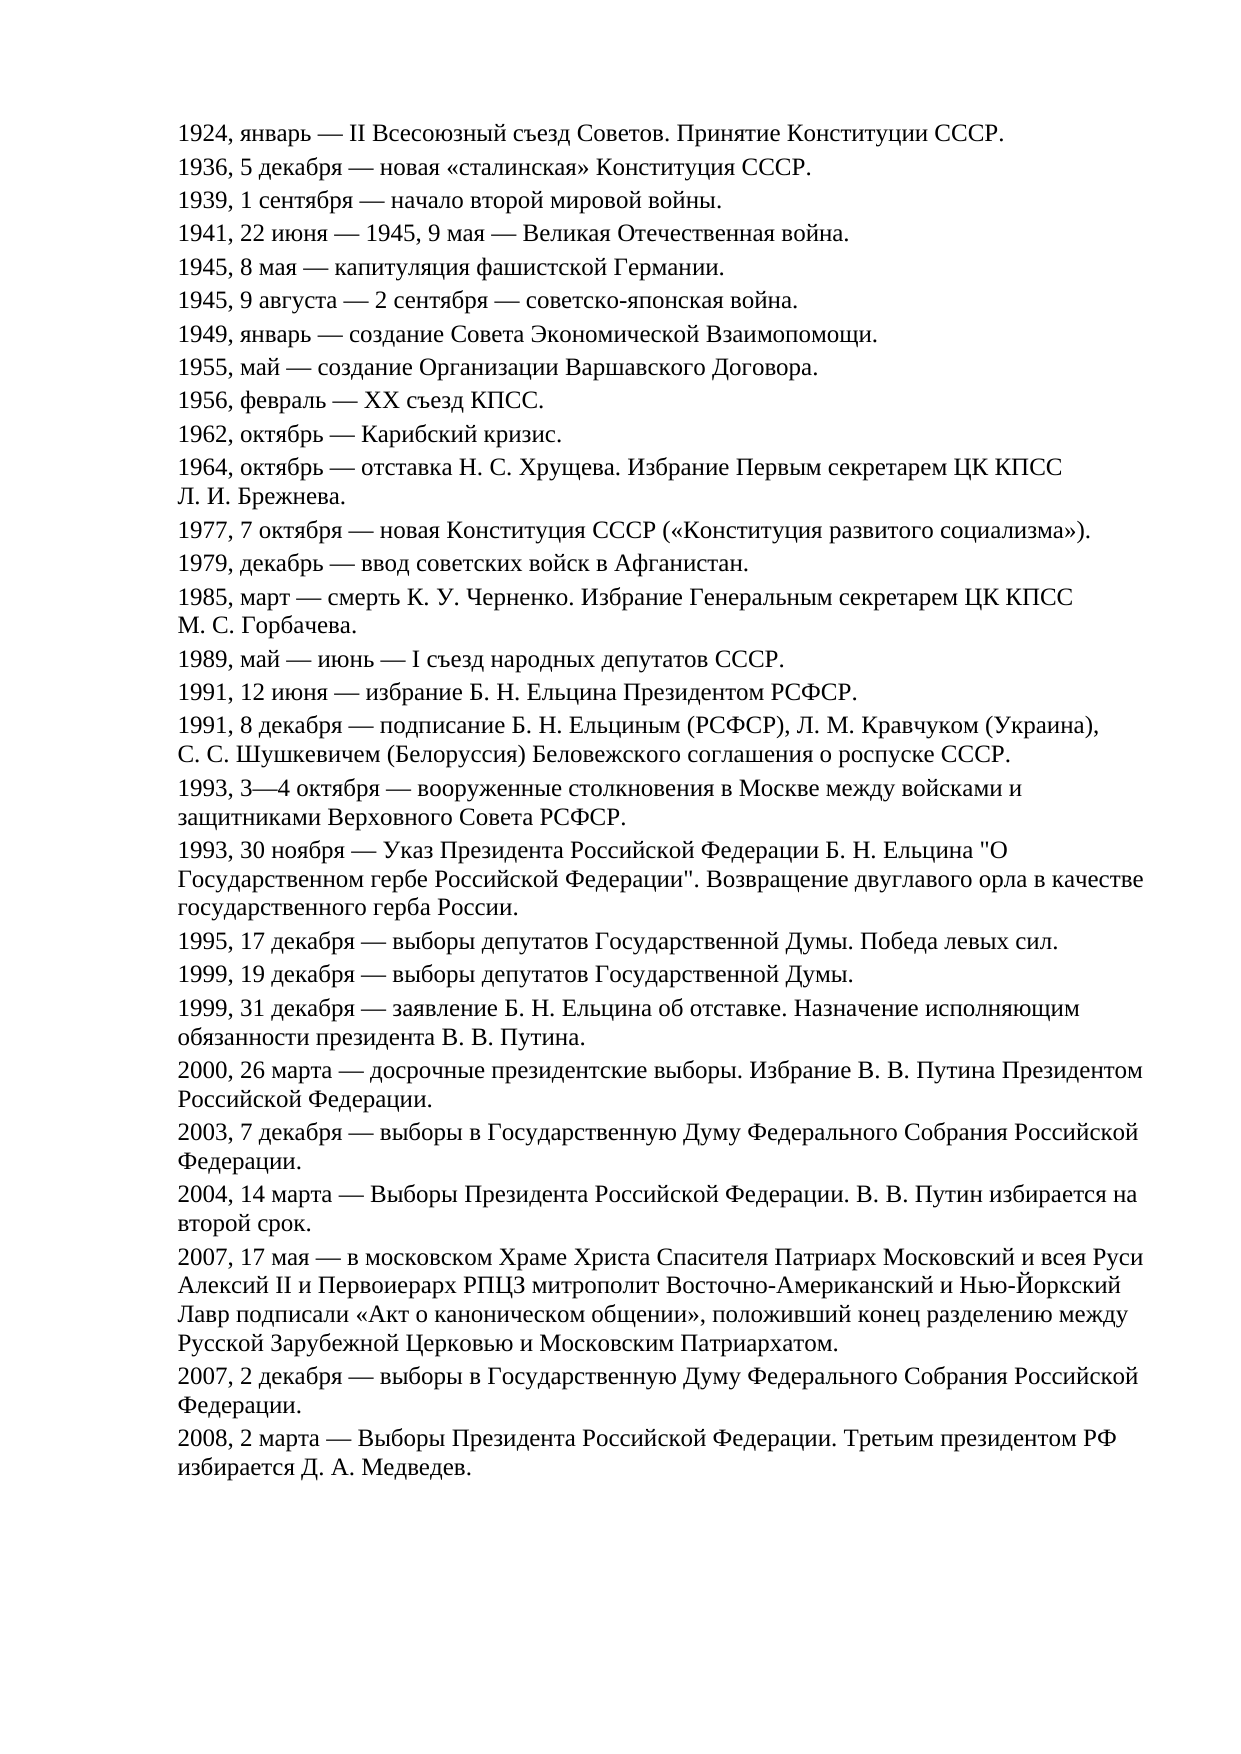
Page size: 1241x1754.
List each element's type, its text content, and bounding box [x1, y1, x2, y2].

text 1979, декабрь — ввод советских войск в Афганистан. [177, 548, 1152, 577]
text 1995, 17 декабря — выборы депутатов Государственной Думы. Победа левых сил. [177, 926, 1152, 955]
text 1924, январь — II Всесоюзный съезд Советов. Принятие Конституции СССР. [177, 118, 1152, 147]
text 1993, 30 ноября — Указ Президента Российской Федерации Б. Н. Ельцина "О Государственном гербе Российской Федерации". Возвращение двуглавого орла в качестве государственного герба России. [177, 835, 1152, 921]
text 2003, 7 декабря — выборы в Государственную Думу Федерального Собрания Российской Федерации. [177, 1117, 1152, 1175]
text 1985, март — смерть К. У. Черненко. Избрание Генеральным секретарем ЦК КПСС М. С. Горбачева. [177, 582, 1152, 639]
text 2008, 2 марта — Выборы Президента Российской Федерации. Третьим президентом РФ избирается Д. А. Медведев. [177, 1423, 1152, 1481]
text 1949, январь — создание Совета Экономической Взаимопомощи. [177, 319, 1152, 347]
text 1999, 31 декабря — заявление Б. Н. Ельцина об отставке. Назначение исполняющим обязанности президента В. В. Путина. [177, 993, 1152, 1050]
text 1977, 7 октября — новая Конституция СССР («Конституция развитого социализма»). [177, 515, 1152, 543]
text 1962, октябрь — Карибский кризис. [177, 419, 1152, 448]
text 2007, 17 мая — в московском Храме Христа Спасителя Патриарх Московский и всея Руси Алексий II и Первоиерарх РПЦЗ митрополит Восточно-Американский и Нью-Йоркский Лавр подписали «Акт о каноническом общении», положивший конец разделению между Русской Зарубежной Церковью и Московским Патриархатом. [177, 1242, 1152, 1357]
text 1941, 22 июня — 1945, 9 мая — Великая Отечественная война. [177, 218, 1152, 247]
text 1991, 8 декабря — подписание Б. Н. Ельциным (РСФСР), Л. М. Кравчуком (Украина), С. С. Шушкевичем (Белоруссия) Беловежского соглашения о роспуске СССР. [177, 711, 1152, 768]
text 1936, 5 декабря — новая «сталинская» Конституция СССР. [177, 152, 1152, 180]
text 1993, 3—4 октября — вооруженные столкновения в Москве между войсками и защитниками Верховного Совета РСФСР. [177, 773, 1152, 830]
text 1939, 1 сентября — начало второй мировой войны. [177, 185, 1152, 214]
text 1989, май — июнь — I съезд народных депутатов СССР. [177, 644, 1152, 672]
text 1999, 19 декабря — выборы депутатов Государственной Думы. [177, 959, 1152, 988]
text 2004, 14 марта — Выборы Президента Российской Федерации. В. В. Путин избирается на второй срок. [177, 1179, 1152, 1237]
text 2000, 26 марта — досрочные президентские выборы. Избрание В. В. Путина Президентом Российской Федерации. [177, 1055, 1152, 1112]
text 2007, 2 декабря — выборы в Государственную Думу Федерального Собрания Российской Федерации. [177, 1361, 1152, 1419]
text 1945, 9 августа — 2 сентября — советско-японская война. [177, 285, 1152, 314]
text 1991, 12 июня — избрание Б. Н. Ельцина Президентом РСФСР. [177, 677, 1152, 706]
text 1964, октябрь — отставка Н. С. Хрущева. Избрание Первым секретарем ЦК КПСС Л. И. Брежнева. [177, 452, 1152, 510]
text 1955, май — создание Организации Варшавского Договора. [177, 352, 1152, 381]
text 1956, февраль — XX съезд КПСС. [177, 386, 1152, 414]
text 1945, 8 мая — капитуляция фашистской Германии. [177, 252, 1152, 281]
